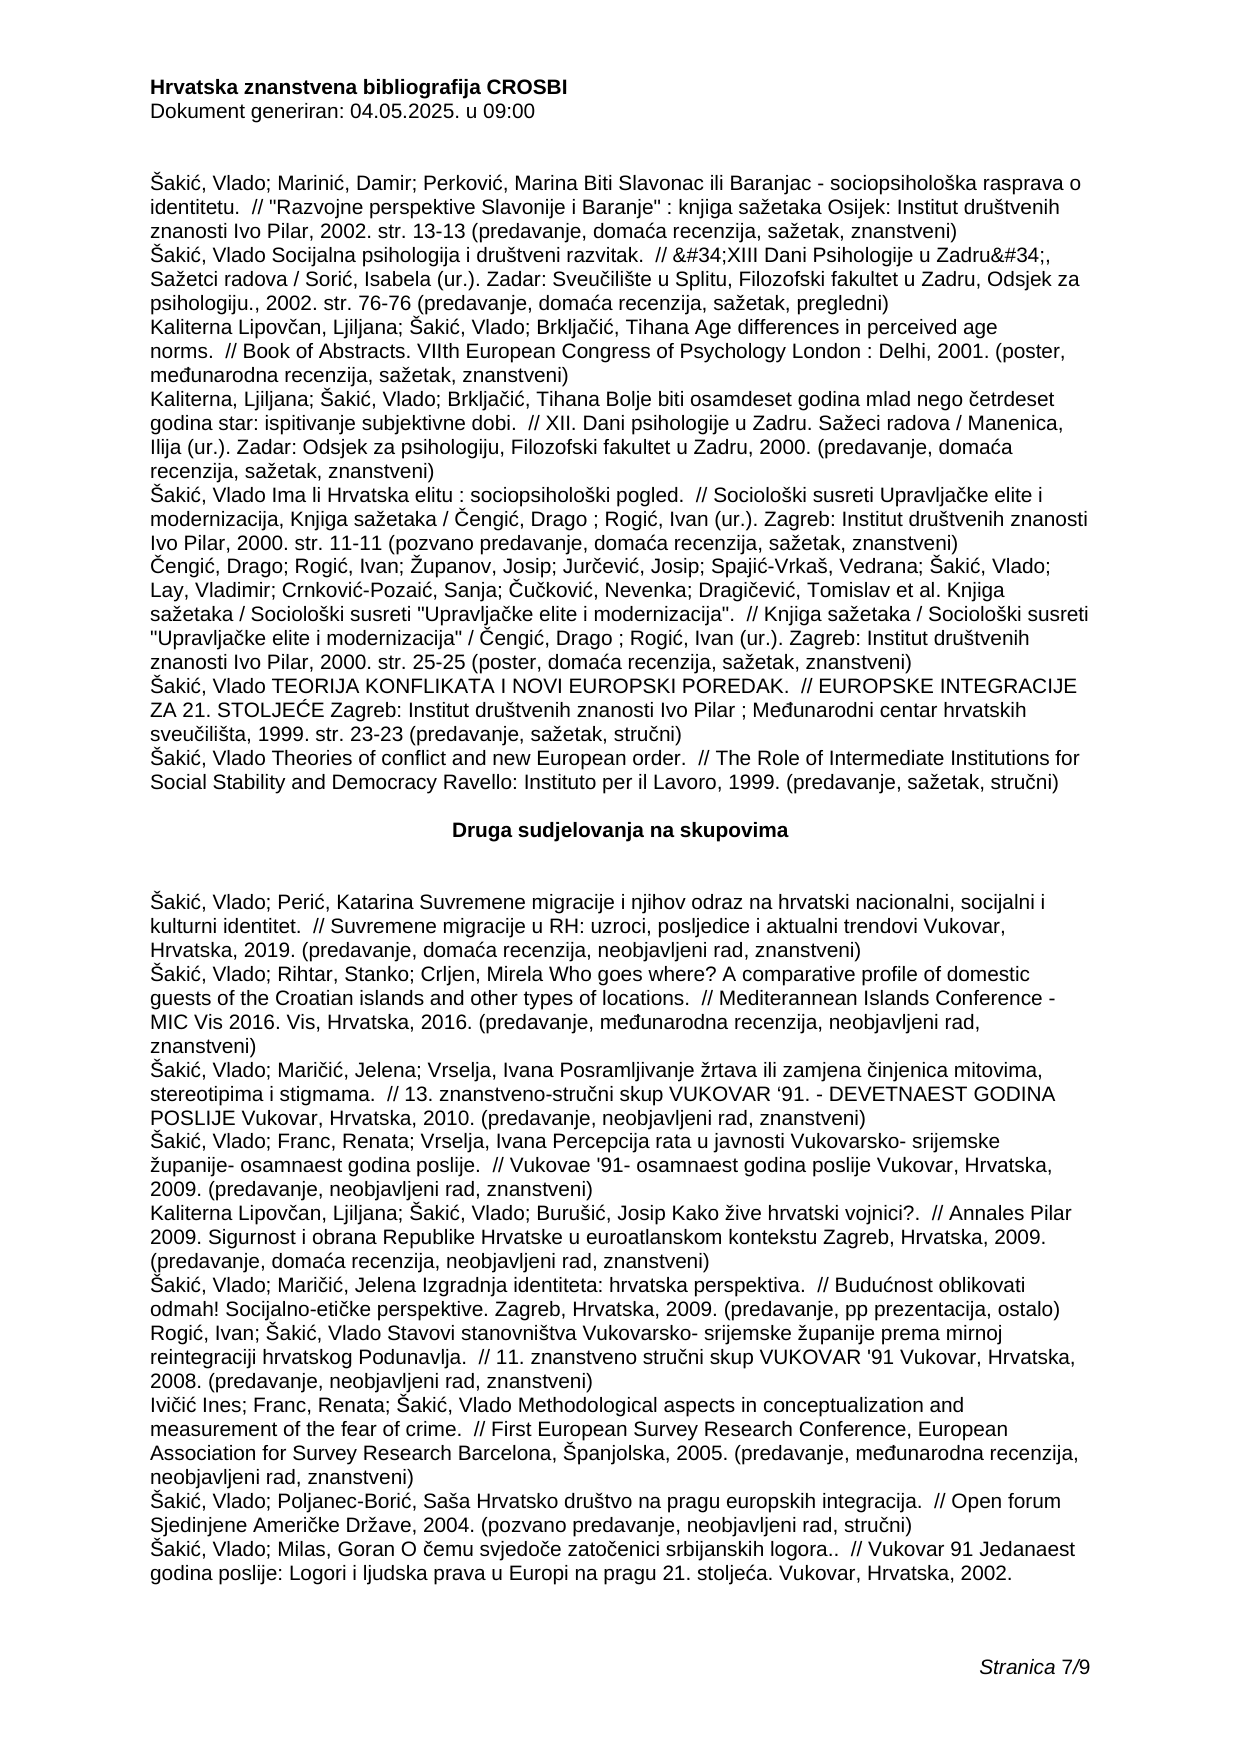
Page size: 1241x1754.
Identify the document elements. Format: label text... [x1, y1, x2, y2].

text Čengić, Drago; Rogić, Ivan; Županov, Josip; Jurčević, Josip; Spajić-Vrkaš, Vedrana; Šakić, Vlado; Lay, Vladimir; Crnković-Pozaić, Sanja; Čučković, Nevenka; Dragičević, Tomislav et al. [150, 554, 1090, 674]
text Šakić, Vlado; Maričić, Jelena [150, 1273, 1090, 1321]
text Šakić, Vlado; Marinić, Damir; Perković, Marina [150, 171, 1090, 243]
text Šakić, Vlado; Franc, Renata; Vrselja, Ivana [150, 1129, 1090, 1201]
text Šakić, Vlado [150, 482, 1090, 554]
text Kaliterna Lipovčan, Ljiljana; Šakić, Vlado; Burušić, Josip [150, 1201, 1090, 1273]
text Šakić, Vlado [150, 746, 1090, 794]
text Šakić, Vlado [150, 243, 1090, 315]
subtitle Druga sudjelovanja na skupovima [150, 818, 1090, 842]
text Šakić, Vlado; Poljanec-Borić, Saša [150, 1489, 1090, 1537]
text Kaliterna, Ljiljana; Šakić, Vlado; Brkljačić, Tihana [150, 387, 1090, 482]
text Šakić, Vlado; Maričić, Jelena; Vrselja, Ivana [150, 1057, 1090, 1129]
text Kaliterna Lipovčan, Ljiljana; Šakić, Vlado; Brkljačić, Tihana [150, 315, 1090, 387]
text Rogić, Ivan; Šakić, Vlado [150, 1321, 1090, 1393]
text Šakić, Vlado [150, 674, 1090, 746]
text Šakić, Vlado; Perić, Katarina [150, 890, 1090, 962]
text Ivičić Ines; Franc, Renata; Šakić, Vlado [150, 1393, 1090, 1489]
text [150, 1537, 1090, 1584]
text Šakić, Vlado; Rihtar, Stanko; Crljen, Mirela [150, 962, 1090, 1057]
